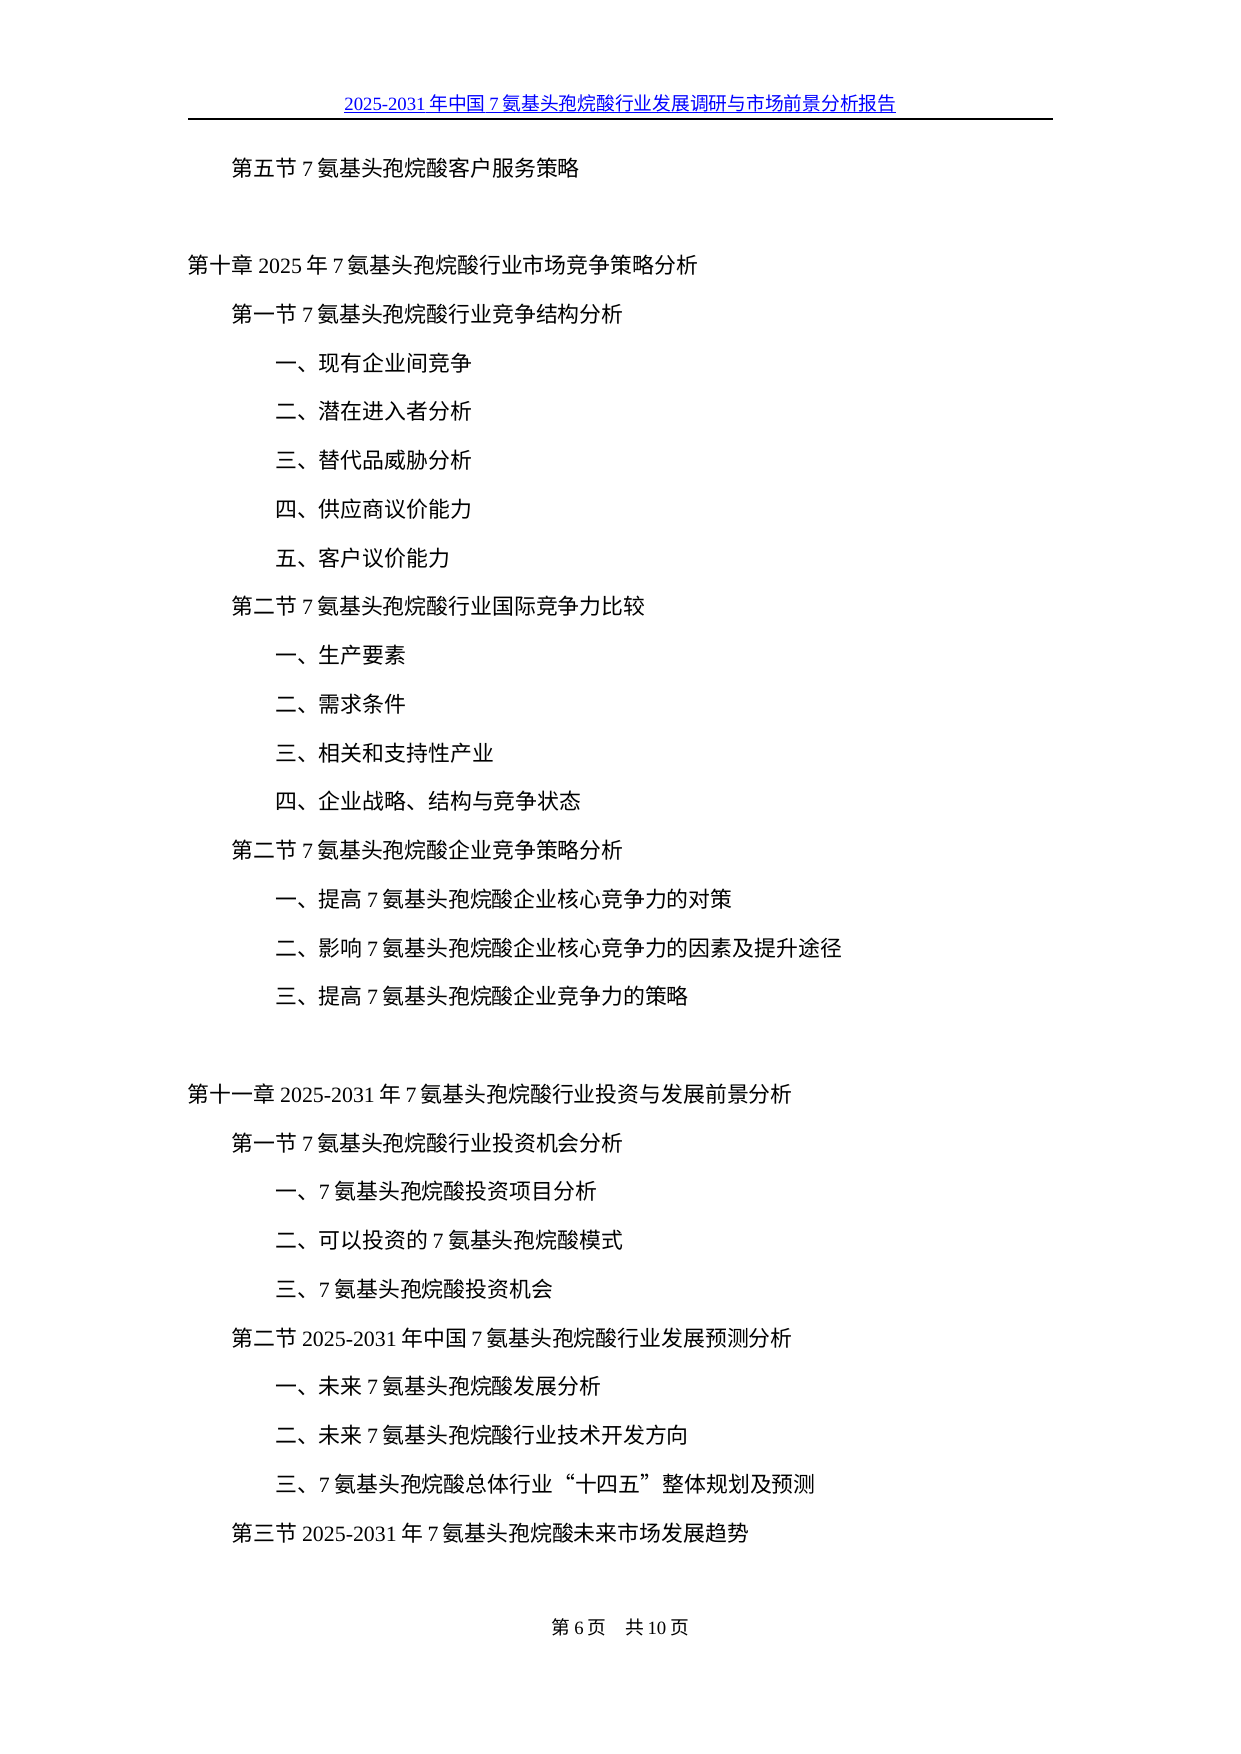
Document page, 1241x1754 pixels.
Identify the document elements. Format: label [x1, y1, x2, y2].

text [187, 150, 1053, 1548]
